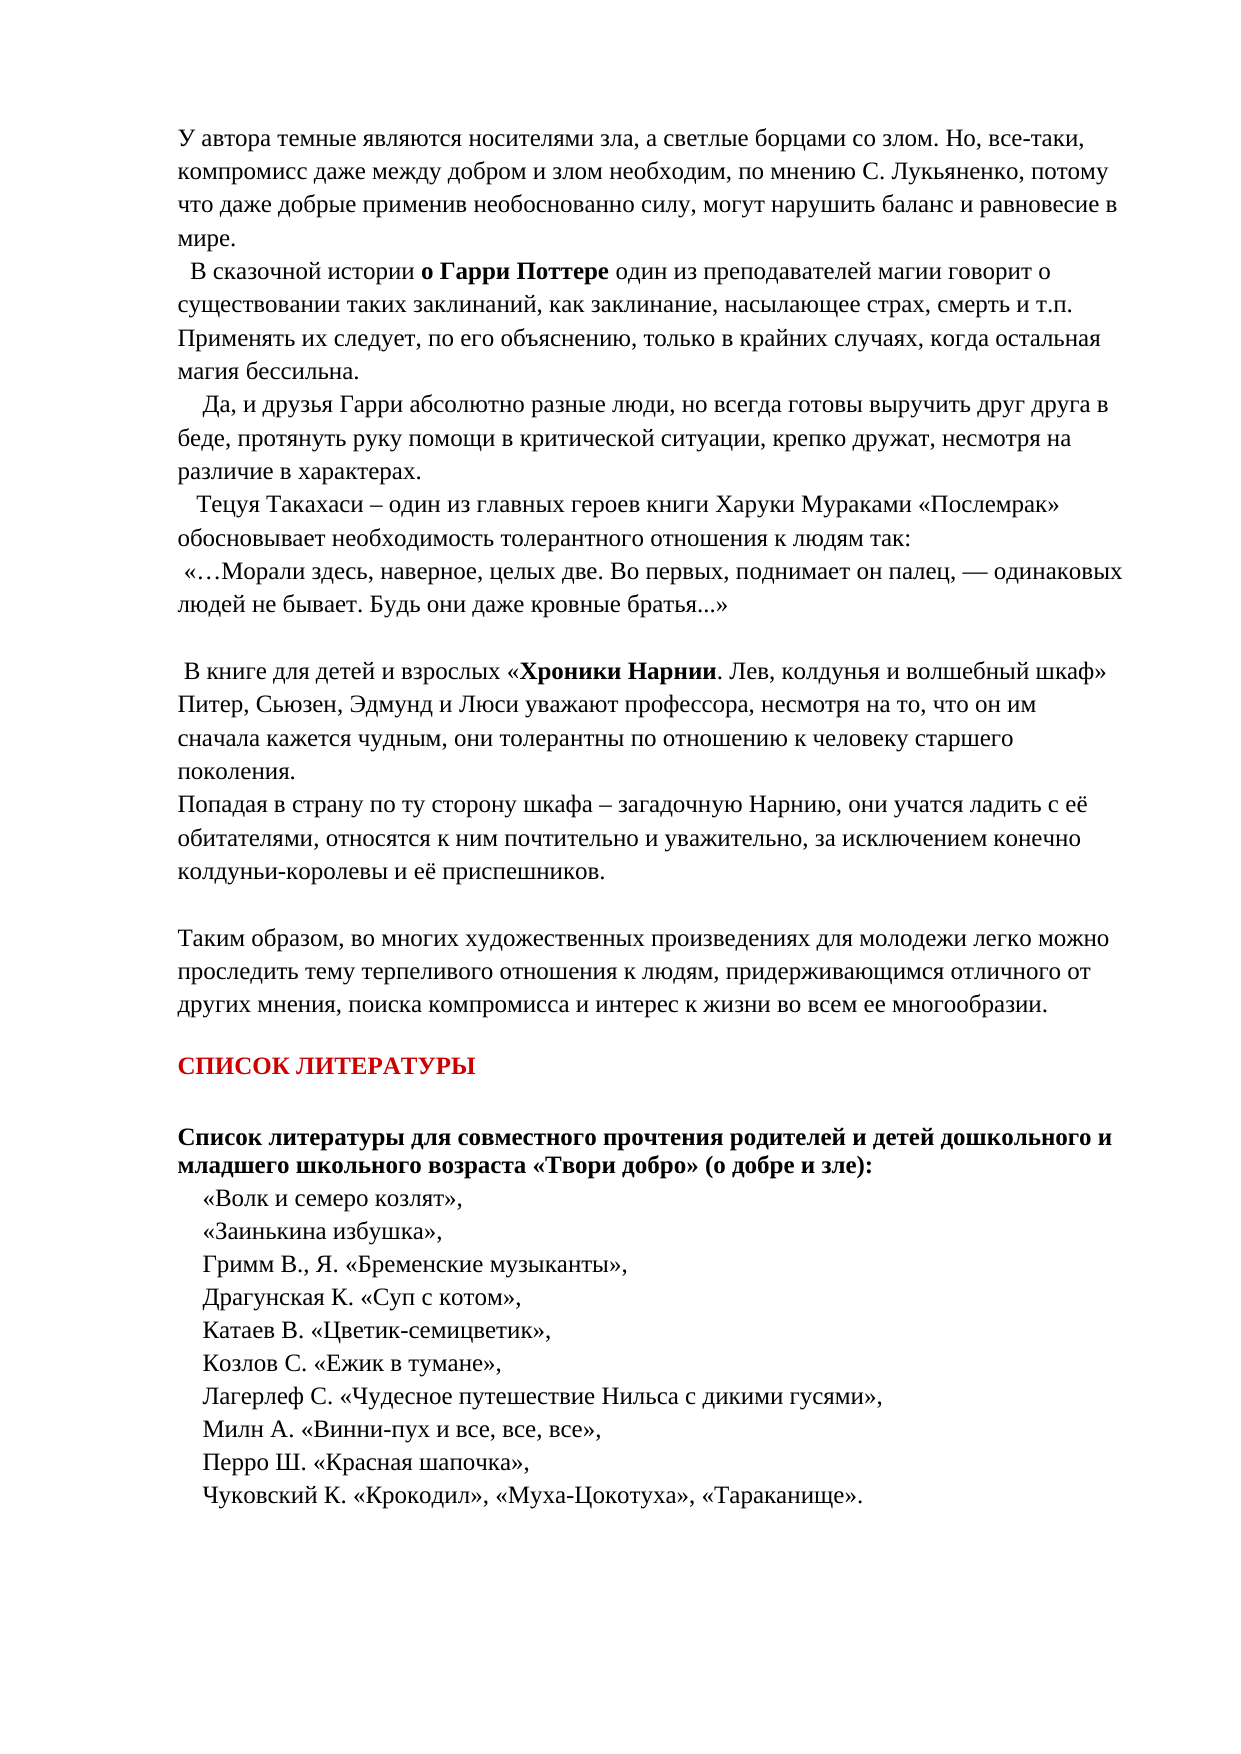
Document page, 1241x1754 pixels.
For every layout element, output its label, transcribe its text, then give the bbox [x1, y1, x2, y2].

text Перро Ш. «Красная шапочка», [177, 1447, 1125, 1476]
text «Волк и семеро козлят», [177, 1183, 1125, 1212]
text Катаев В. «Цветик-семицветик», [177, 1315, 1125, 1344]
text Лагерлеф С. «Чудесное путешествие Нильса с дикими гусями», [177, 1381, 1125, 1410]
text Милн А. «Винни-пух и все, все, все», [177, 1414, 1125, 1443]
text «Заинькина избушка», [177, 1216, 1125, 1245]
text Драгунская К. «Суп с котом», [177, 1282, 1125, 1311]
text Гримм В., Я. «Бременские музыканты», [177, 1249, 1125, 1278]
text Чуковский К. «Крокодил», «Муха-Цокотуха», «Тараканище». [177, 1480, 1125, 1508]
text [177, 118, 1125, 1018]
text Список литературы для совместного прочтения родителей и детей дошкольного и младшего школьного возраста «Твори добро» (о добре и зле): [177, 1122, 1125, 1179]
text Козлов С. «Ежик в тумане», [177, 1348, 1125, 1377]
text СПИСоК ЛИТЕРАТУРЫ [177, 1051, 1125, 1080]
